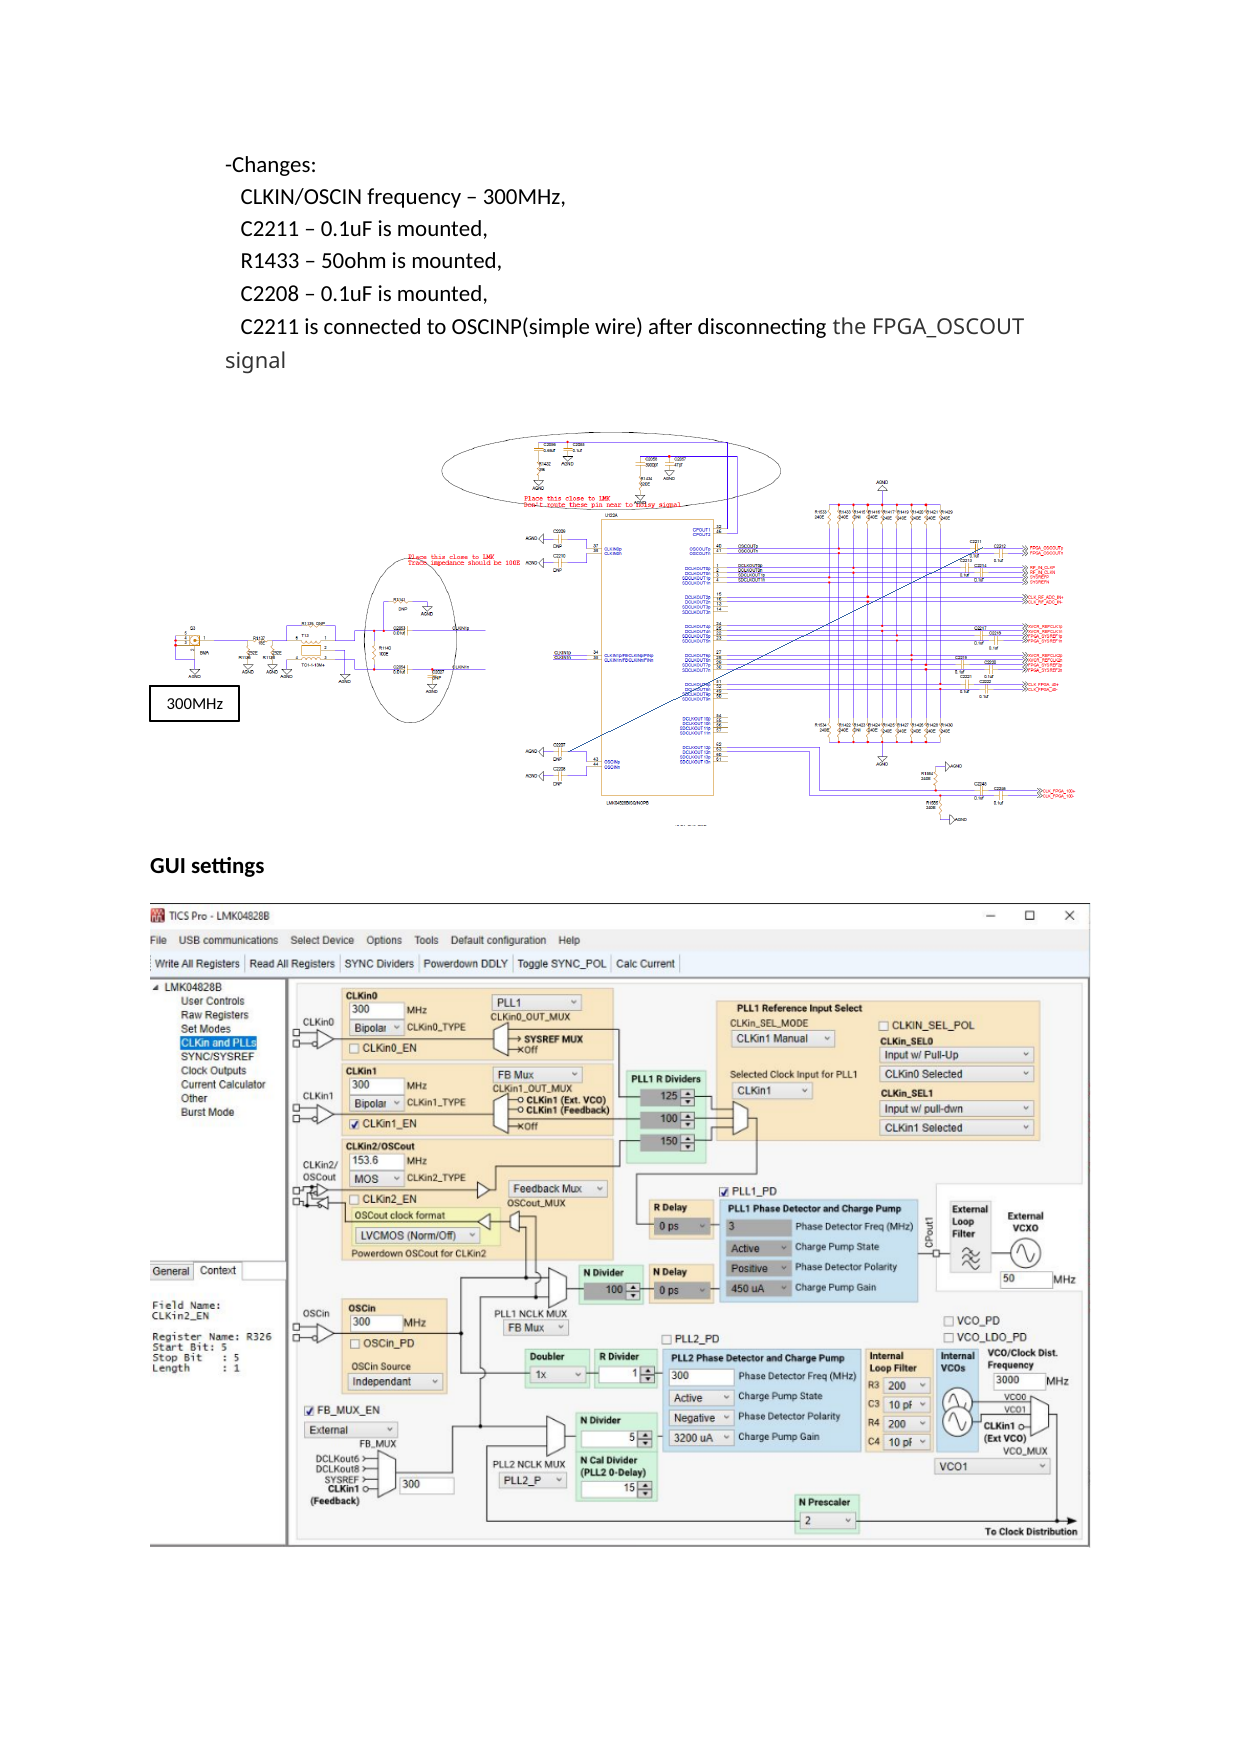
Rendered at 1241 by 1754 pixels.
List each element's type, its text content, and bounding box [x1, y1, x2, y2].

text GUI settings [150, 851, 1090, 879]
picture [150, 903, 1091, 1548]
picture [150, 432, 1091, 826]
list C2211 is connected to OSCINP(simple wire) after disconnecting the FPGA_OSCOUT signal [225, 311, 1090, 375]
list CLKIN/OSCIN frequency – 300MHz, [225, 182, 1090, 210]
list C2208 – 0.1uF is mounted, [225, 279, 1090, 307]
list -Changes: [225, 150, 1090, 178]
list C2211 – 0.1uF is mounted, [225, 214, 1090, 242]
list R1433 – 50ohm is mounted, [225, 247, 1090, 274]
